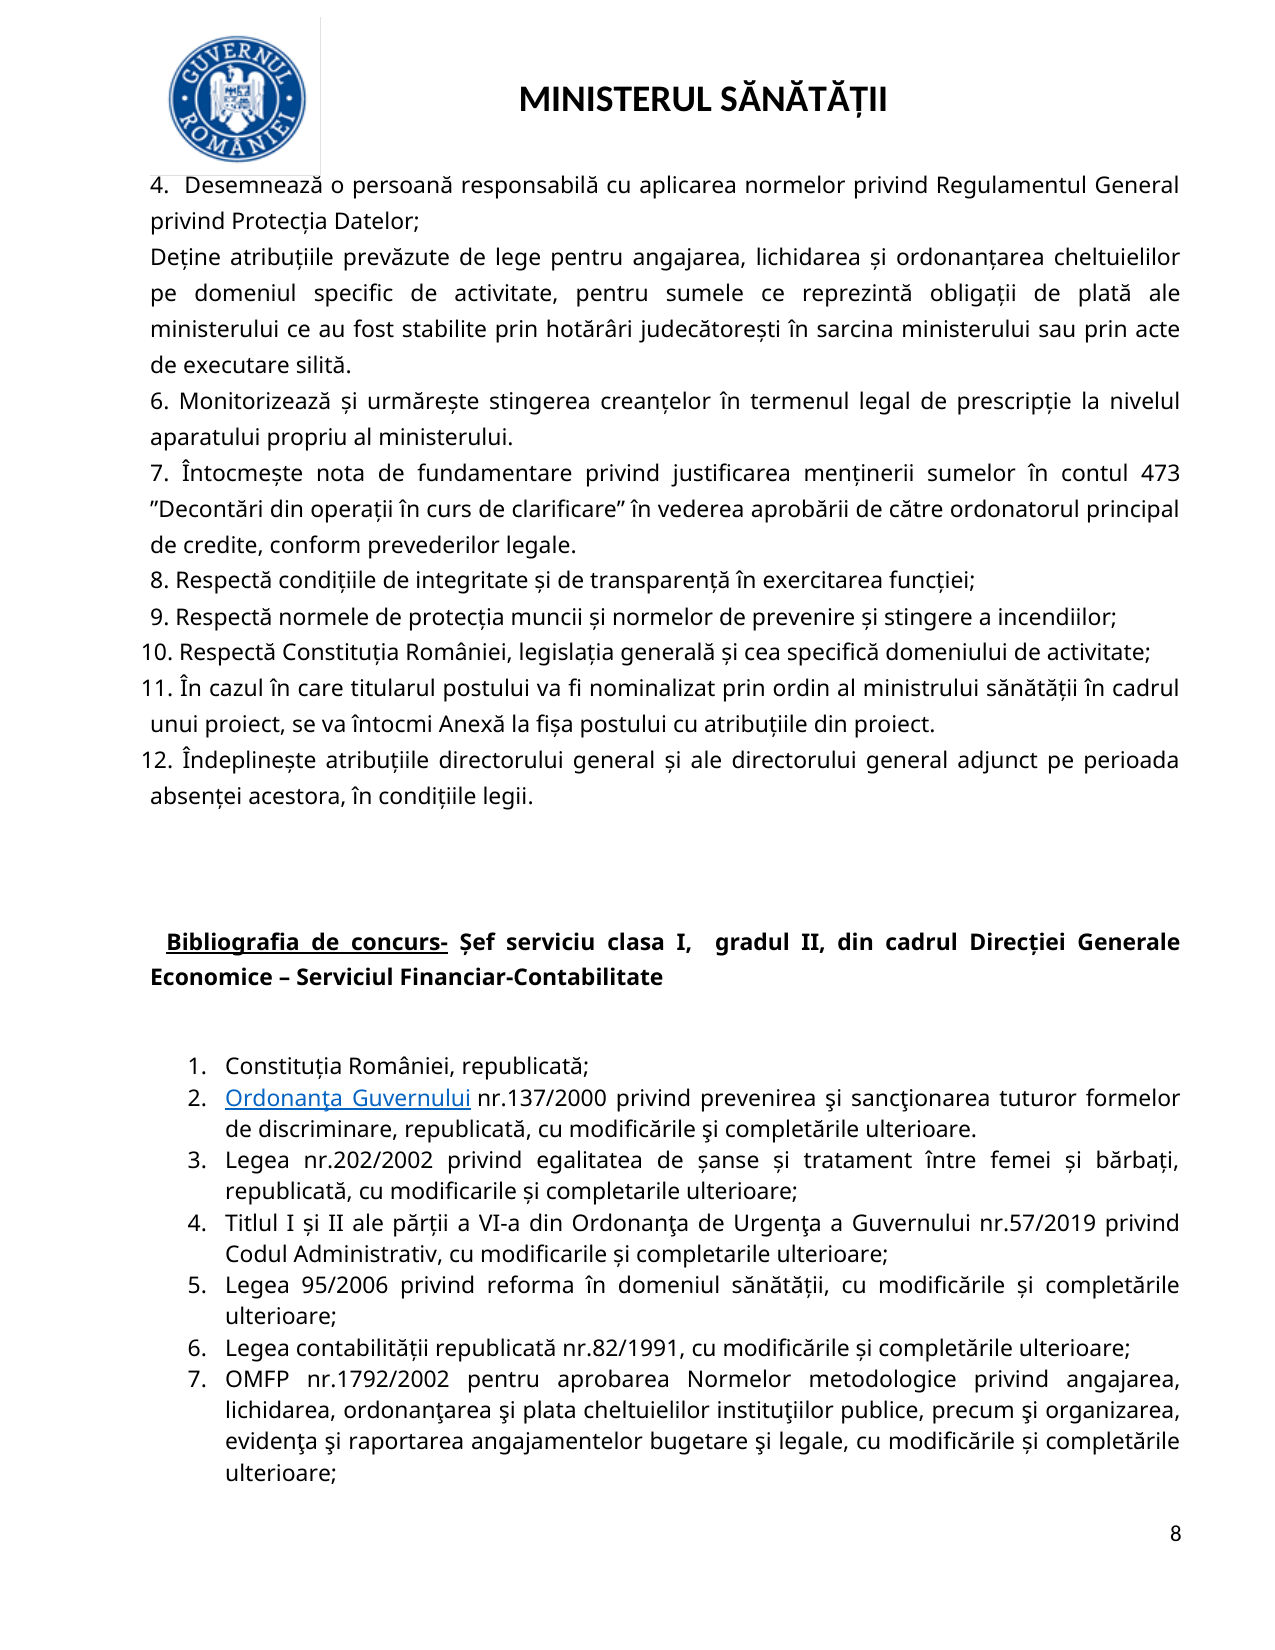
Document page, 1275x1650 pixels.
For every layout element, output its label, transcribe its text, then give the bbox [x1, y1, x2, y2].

text 9. Respectă normele de protecția muncii și normelor de prevenire și stingere a incendiilor; [150, 600, 1181, 632]
text Bibliografia de concurs- Șef serviciu clasa I, gradul II, din cadrul Direcției Generale Economice – Serviciul Financiar-Contabilitate [131, 925, 1181, 993]
text 4. Desemnează o persoană responsabilă cu aplicarea normelor privind Regulamentul General privind Protecția Datelor; [150, 169, 1181, 236]
list Legea contabilității republicată nr.82/1991, cu modificările și completările ulterioare; [187, 1332, 1181, 1363]
list Legea nr.202/2002 privind egalitatea de șanse și tratament între femei și bărbați, republicată, cu modificarile și completarile ulterioare; [187, 1144, 1181, 1207]
list Ordonanţa Guvernului nr.137/2000 privind prevenirea şi sancţionarea tuturor formelor de discriminare, republicată, cu modificările şi completările ulterioare. [187, 1082, 1181, 1144]
picture [150, 17, 322, 169]
text 10. Respectă Constituția României, legislația generală și cea specifică domeniului de activitate; [141, 636, 1181, 668]
text 11. În cazul în care titularul postului va fi nominalizat prin ordin al ministrului sănătății în cadrul unui proiect, se va întocmi Anexă la fișa postului cu atribuțiile din proiect. [141, 672, 1181, 739]
text 12. Îndeplinește atribuțiile directorului general și ale directorului general adjunct pe perioada absenței acestora, în condițiile legii. [141, 744, 1181, 811]
text Deține atribuțiile prevăzute de lege pentru angajarea, lichidarea și ordonanțarea cheltuielilor pe domeniul specific de activitate, pentru sumele ce reprezintă obligații de plată ale ministerului ce au fost stabilite prin hotărâri judecătorești în sarcina ministerului sau prin acte de executare silită. [150, 241, 1181, 380]
text 7. Întocmește nota de fundamentare privind justificarea menținerii sumelor în contul 473 ”Decontări din operații în curs de clarificare” în vederea aprobării de către ordonatorul principal de credite, conform prevederilor legale. [150, 457, 1181, 560]
list Constituția României, republicată; [187, 1050, 1181, 1082]
text 8. Respectă condițiile de integritate și de transparență în exercitarea funcției; [150, 564, 1181, 596]
list Legea 95/2006 privind reforma în domeniul sănătății, cu modificările și completările ulterioare; [187, 1269, 1181, 1332]
list Titlul I și II ale părții a VI-a din Ordonanţa de Urgenţa a Guvernului nr.57/2019 privind Codul Administrativ, cu modificarile și completarile ulterioare; [187, 1207, 1181, 1269]
text 6. Monitorizează și urmărește stingerea creanțelor în termenul legal de prescripție la nivelul aparatului propriu al ministerului. [150, 385, 1181, 452]
list OMFP nr.1792/2002 pentru aprobarea Normelor metodologice privind angajarea, lichidarea, ordonanţarea şi plata cheltuielilor instituţiilor publice, precum şi organizarea, evidenţa şi raportarea angajamentelor bugetare şi legale, cu modificările și completările ulterioare; [187, 1363, 1181, 1488]
